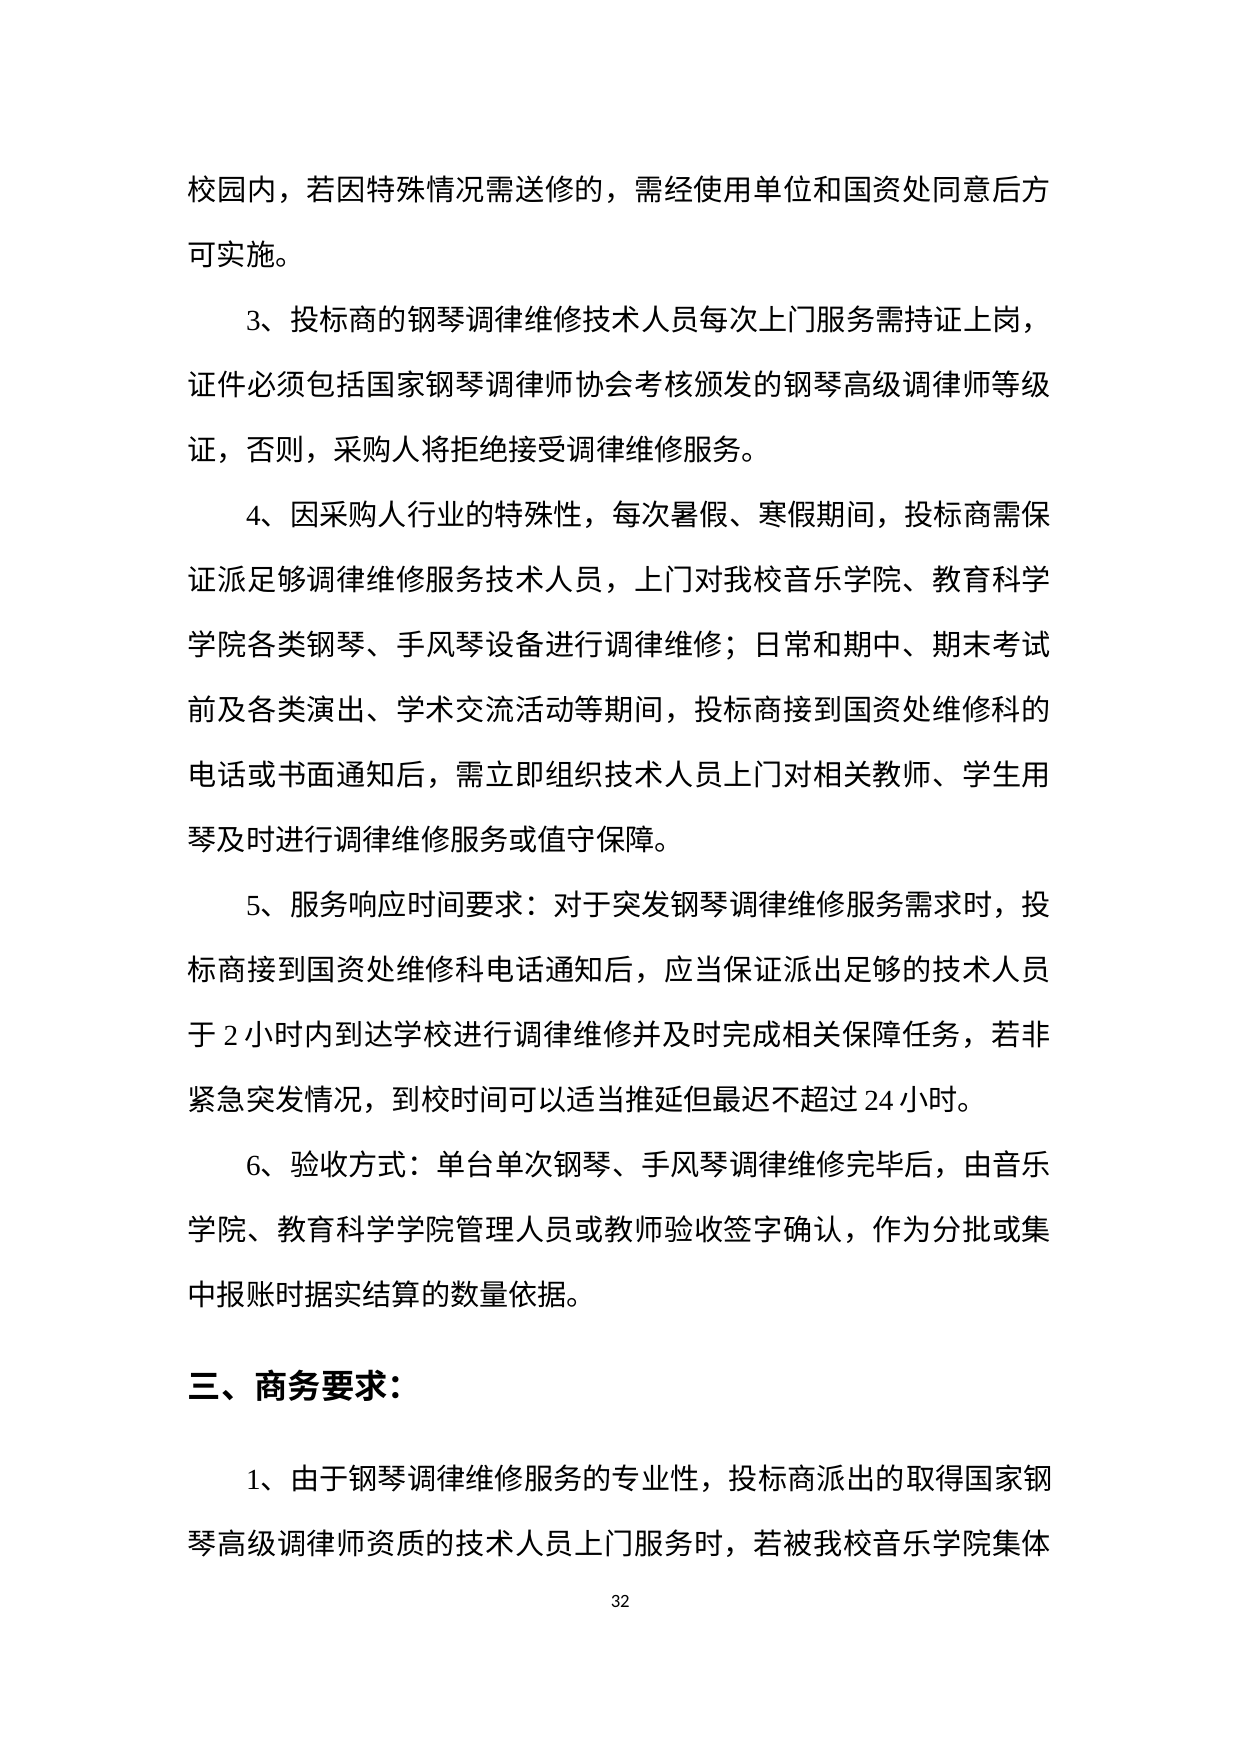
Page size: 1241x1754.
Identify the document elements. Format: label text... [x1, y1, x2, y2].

text 3、投标商的钢琴调律维修技术人员每次上门服务需持证上岗，证件必须包括国家钢琴调律师协会考核颁发的钢琴高级调律师等级证，否则，采购人将拒绝接受调律维修服务。 [187, 285, 1053, 480]
text 5、服务响应时间要求：对于突发钢琴调律维修服务需求时，投标商接到国资处维修科电话通知后，应当保证派出足够的技术人员于2小时内到达学校进行调律维修并及时完成相关保障任务，若非紧急突发情况，到校时间可以适当推延但最迟不超过24小时。 [187, 870, 1053, 1130]
text 三、商务要求： [187, 1352, 1053, 1417]
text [187, 1444, 1053, 1574]
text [187, 155, 1053, 285]
text 6、验收方式：单台单次钢琴、手风琴调律维修完毕后，由音乐学院、教育科学学院管理人员或教师验收签字确认，作为分批或集中报账时据实结算的数量依据。 [187, 1130, 1053, 1325]
text 4、因采购人行业的特殊性，每次暑假、寒假期间，投标商需保证派足够调律维修服务技术人员，上门对我校音乐学院、教育科学学院各类钢琴、手风琴设备进行调律维修；日常和期中、期末考试前及各类演出、学术交流活动等期间，投标商接到国资处维修科的电话或书面通知后，需立即组织技术人员上门对相关教师、学生用琴及时进行调律维修服务或值守保障。 [187, 480, 1053, 870]
